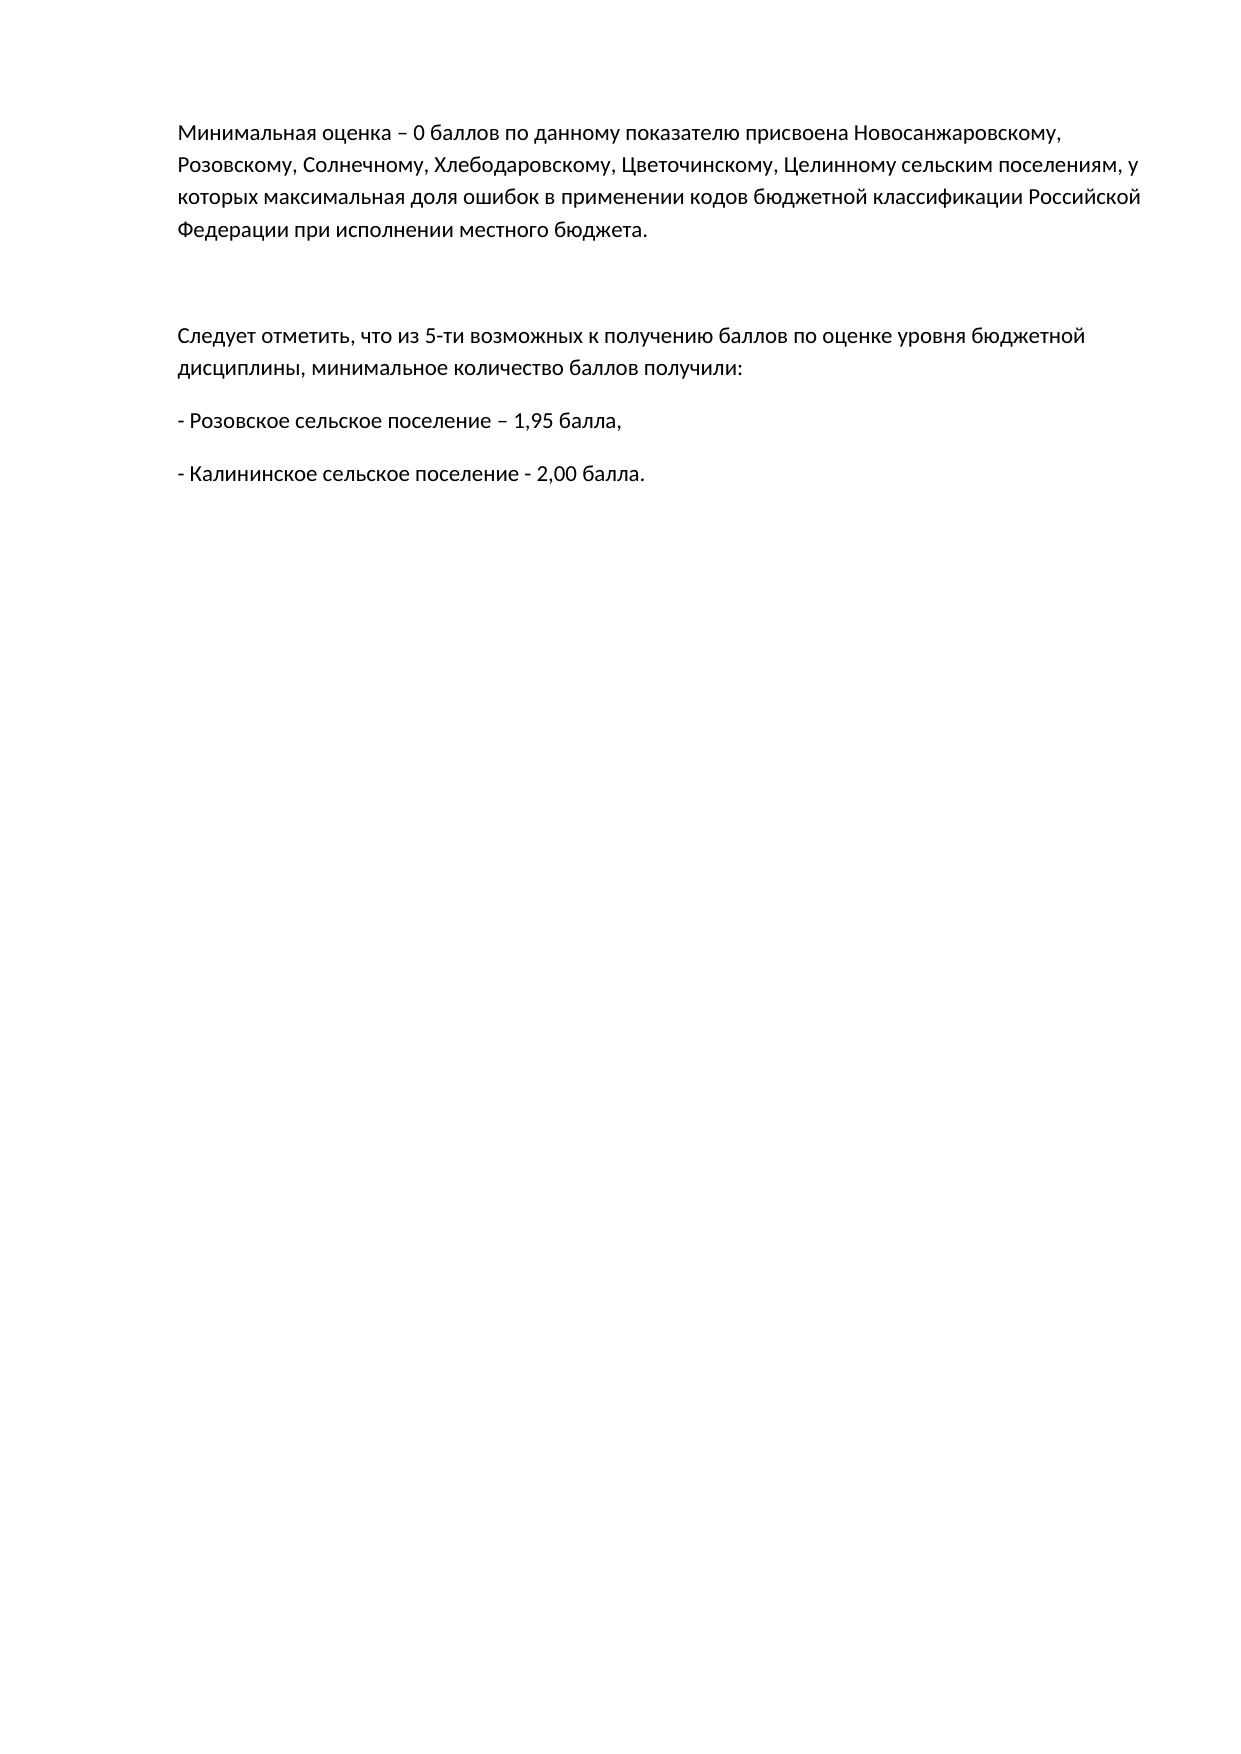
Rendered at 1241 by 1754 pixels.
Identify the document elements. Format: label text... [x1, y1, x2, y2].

text Минимальная оценка – 0 баллов по данному показателю присвоена Новосанжаровскому, Розовскому, Солнечному, Хлебодаровскому, Цветочинскому, Целинному сельским поселениям, у которых максимальная доля ошибок в применении кодов бюджетной классификации Российской Федерации при исполнении местного бюджета. [177, 118, 1152, 243]
text Следует отметить, что из 5-ти возможных к получению баллов по оценке уровня бюджетной дисциплины, минимальное количество баллов получили: [177, 321, 1152, 381]
text - Розовское сельское поселение – 1,95 балла, [177, 406, 1152, 434]
text - Калининское сельское поселение - 2,00 балла. [177, 459, 1152, 487]
